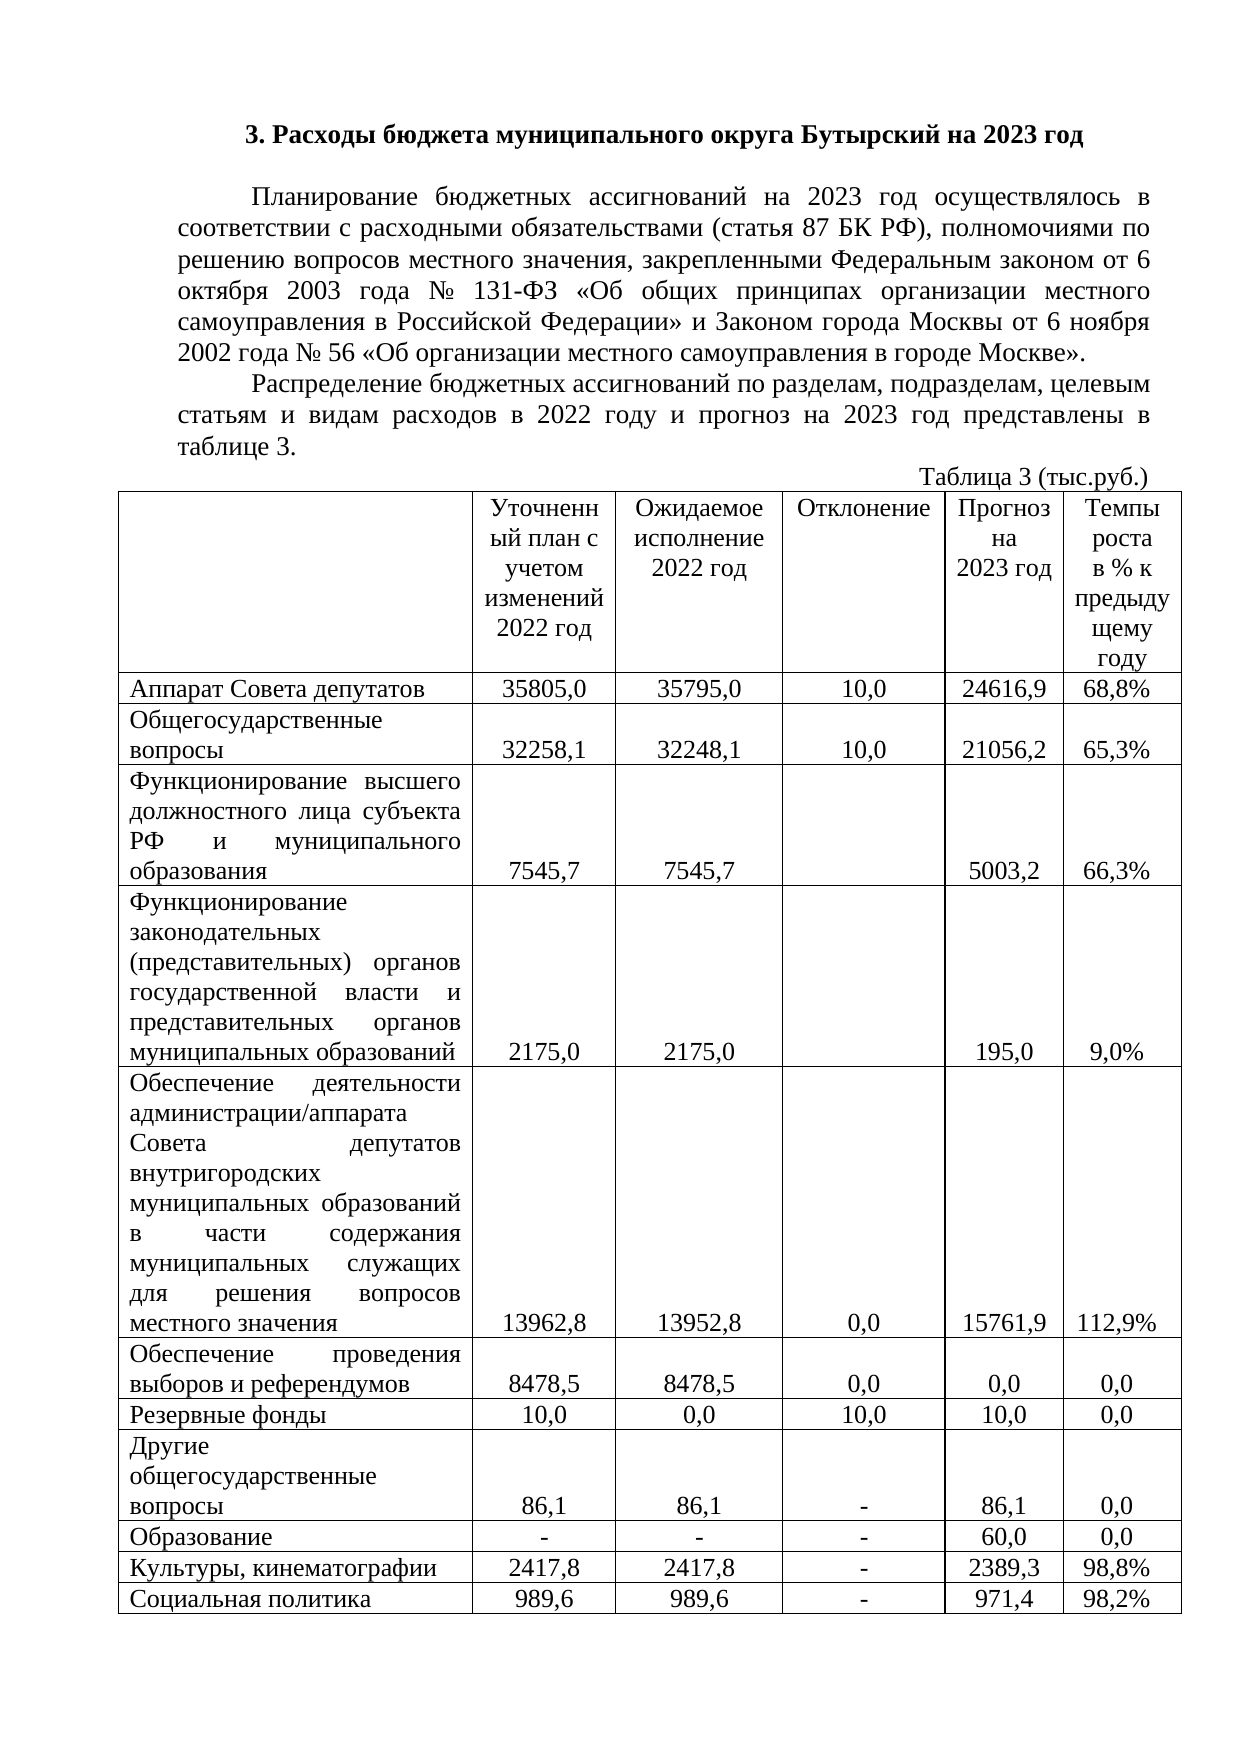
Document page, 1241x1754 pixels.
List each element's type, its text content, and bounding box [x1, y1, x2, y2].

table_header Уточненный план с учетом изменений 2022 год [473, 492, 615, 672]
table_cell 0,0 [783, 1067, 944, 1337]
table_cell 9,0% [1064, 886, 1181, 1066]
table_header Отклонение [783, 492, 944, 672]
table_cell Культуры, кинематографии [119, 1552, 472, 1582]
table_cell Функционирование законодательных (представительных) органов государственной власти и представительных органов муниципальных образований [119, 886, 472, 1066]
text Распределение бюджетных ассигнований по разделам, подразделам, целевым статьям и видам расходов в 2022 году и прогноз на 2023 год представлены в таблице 3. [177, 367, 1152, 461]
text Таблица 3 (тыс.руб.) [916, 461, 1152, 491]
table_cell 8478,5 [473, 1338, 615, 1398]
table_cell - [783, 1583, 944, 1613]
table_cell 13952,8 [616, 1067, 782, 1337]
table_cell 60,0 [946, 1521, 1063, 1551]
table_cell Аппарат Совета депутатов [119, 673, 472, 703]
table_cell 7545,7 [473, 765, 615, 885]
table_cell - [783, 1552, 944, 1582]
table_header Прогноз на 2023 год [946, 492, 1063, 672]
table_cell 0,0 [783, 1338, 944, 1398]
table_cell Общегосударственные вопросы [119, 704, 472, 764]
table_cell 2417,8 [473, 1552, 615, 1582]
table_cell - [783, 1521, 944, 1551]
table_cell 13962,8 [473, 1067, 615, 1337]
table_cell 35795,0 [616, 673, 782, 703]
table_cell 2175,0 [616, 886, 782, 1066]
table_cell - [473, 1521, 615, 1551]
table_cell 5003,2 [946, 765, 1063, 885]
table_cell 971,4 [946, 1583, 1063, 1613]
table_cell Социальная политика [119, 1583, 472, 1613]
table_cell Обеспечение проведения выборов и референдумов [119, 1338, 472, 1398]
table_cell - [616, 1521, 782, 1551]
text Планирование бюджетных ассигнований на 2023 год осуществлялось в соответствии с расходными обязательствами (статья 87 БК РФ), полномочиями по решению вопросов местного значения, закрепленными Федеральным законом от 6 октября 2003 года № 131-ФЗ «Об общих принципах организации местного самоуправления в Российской Федерации» и Законом города Москвы от 6 ноября 2002 года № 56 «Об организации местного самоуправления в городе Москве». [177, 180, 1152, 367]
table_cell 989,6 [473, 1583, 615, 1613]
table_cell 0,0 [946, 1338, 1063, 1398]
table_cell 98,8% [1064, 1552, 1181, 1582]
table_cell 66,3% [1064, 765, 1181, 885]
table_cell 0,0 [1064, 1521, 1181, 1551]
table_cell 2417,8 [616, 1552, 782, 1582]
table_cell 21056,2 [946, 704, 1063, 764]
table_cell 989,6 [616, 1583, 782, 1613]
table_cell 10,0 [473, 1399, 615, 1429]
table_cell 7545,7 [616, 765, 782, 885]
table_cell 8478,5 [616, 1338, 782, 1398]
table_cell 86,1 [473, 1430, 615, 1520]
table_header Темпы роста в % к предыдущему году [1064, 492, 1181, 672]
table_cell Другие общегосударственные вопросы [119, 1430, 472, 1520]
table_cell 112,9% [1064, 1067, 1181, 1337]
table_cell - [783, 1430, 944, 1520]
table_cell 24616,9 [946, 673, 1063, 703]
table_cell 10,0 [783, 673, 944, 703]
table_cell [783, 886, 944, 1066]
table_cell 10,0 [783, 1399, 944, 1429]
table_cell 195,0 [946, 886, 1063, 1066]
table_cell 0,0 [616, 1399, 782, 1429]
table_cell 86,1 [946, 1430, 1063, 1520]
table_cell 65,3% [1064, 704, 1181, 764]
table_cell 98,2% [1064, 1583, 1181, 1613]
table_cell Обеспечение деятельности администрации/аппарата Совета депутатов внутригородских муниципальных образований в части содержания муниципальных служащих для решения вопросов местного значения [119, 1067, 472, 1337]
table_cell 10,0 [946, 1399, 1063, 1429]
table_cell 0,0 [1064, 1399, 1181, 1429]
table_cell 32248,1 [616, 704, 782, 764]
table_cell 0,0 [1064, 1338, 1181, 1398]
table_cell 86,1 [616, 1430, 782, 1520]
table_header [119, 492, 472, 672]
table_cell [783, 765, 944, 885]
table_cell 0,0 [1064, 1430, 1181, 1520]
table_cell 2175,0 [473, 886, 615, 1066]
table_cell Функционирование высшего должностного лица субъекта РФ и муниципального образования [119, 765, 472, 885]
table_cell 15761,9 [946, 1067, 1063, 1337]
table_header Ожидаемое исполнение 2022 год [616, 492, 782, 672]
table_cell 2389,3 [946, 1552, 1063, 1582]
table_cell Образование [119, 1521, 472, 1551]
table_cell 35805,0 [473, 673, 615, 703]
table_cell Резервные фонды [119, 1399, 472, 1429]
text 3. Расходы бюджета муниципального округа Бутырский на 2023 год [177, 118, 1152, 149]
table_cell 10,0 [783, 704, 944, 764]
table_cell 68,8% [1064, 673, 1181, 703]
table_cell 32258,1 [473, 704, 615, 764]
